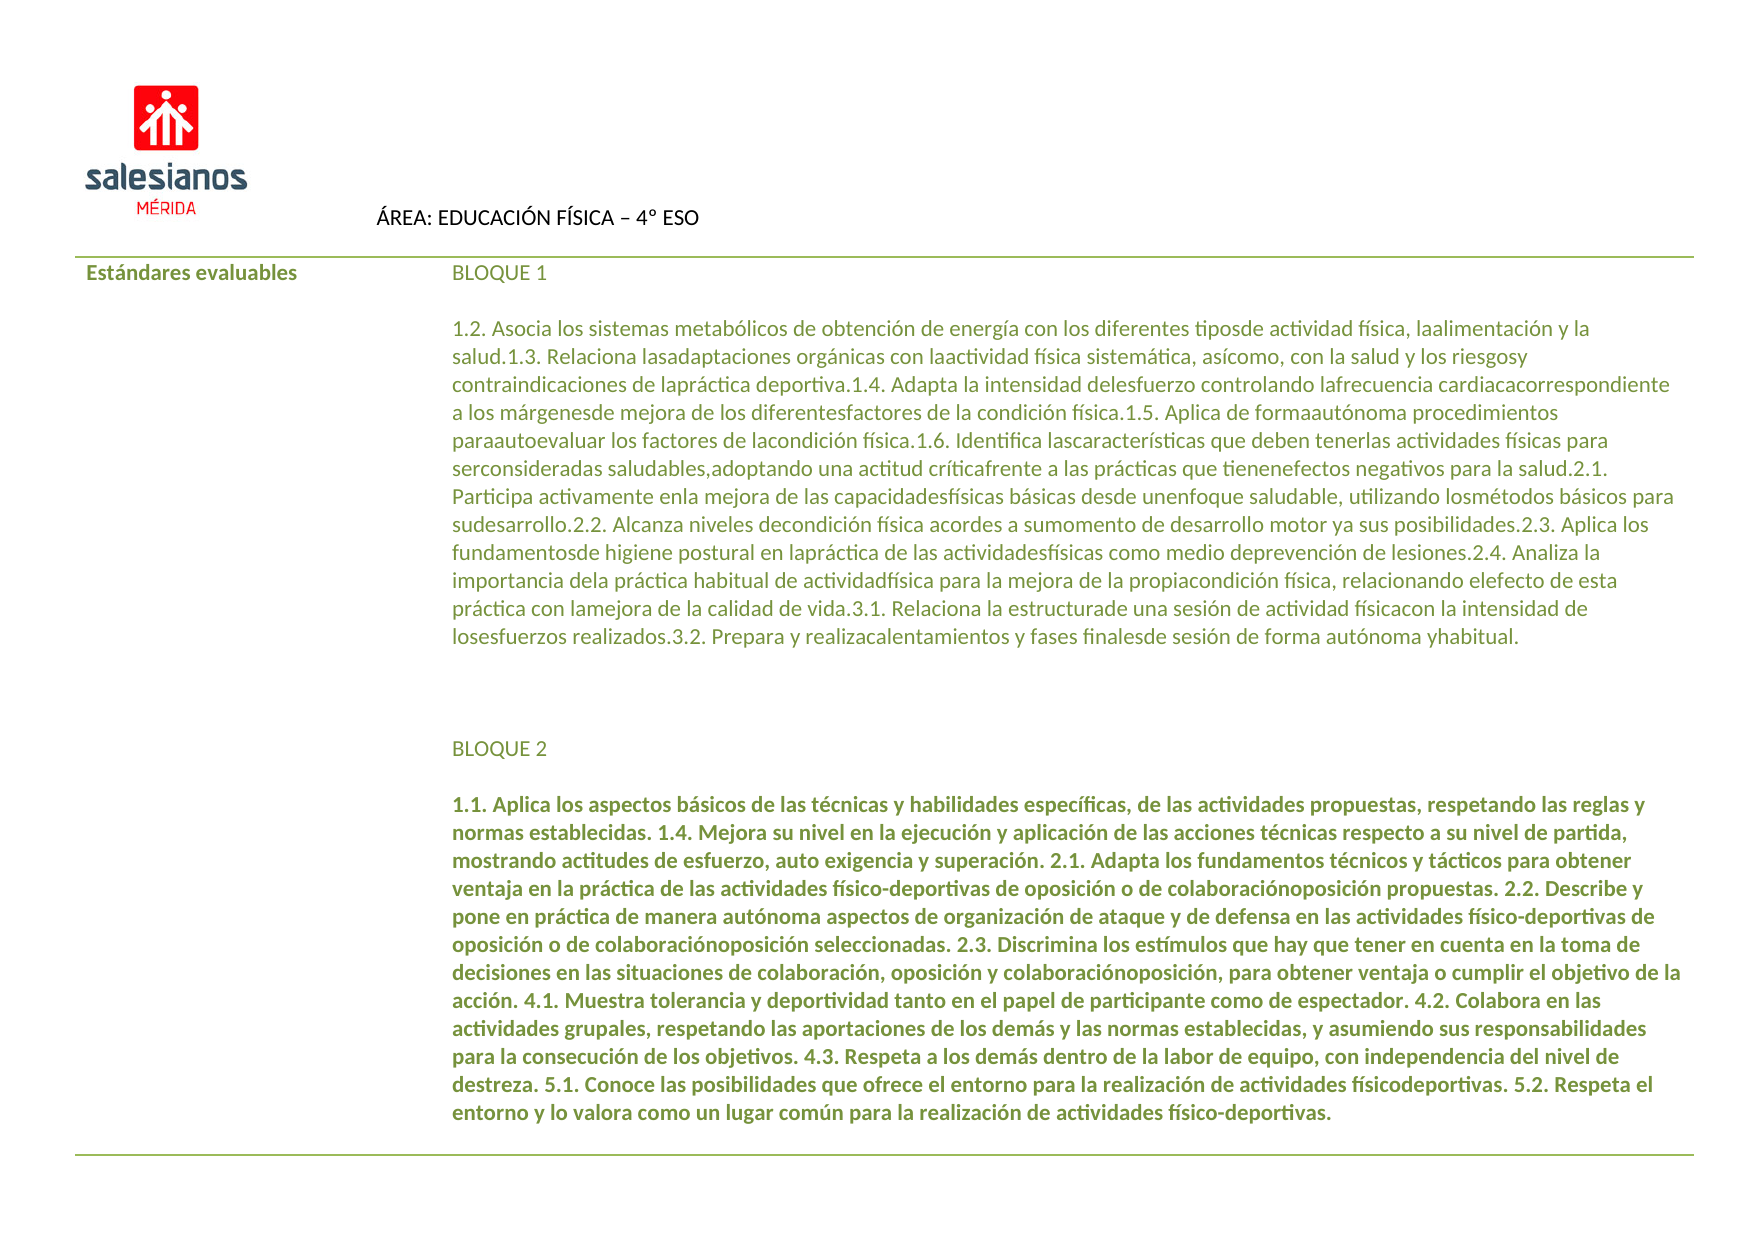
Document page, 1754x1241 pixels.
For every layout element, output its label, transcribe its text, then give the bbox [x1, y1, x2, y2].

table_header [441, 258, 1693, 1154]
text ÁREA: EDUCACIÓN FÍSICA – 4º ESO [75, 75, 1679, 231]
picture [75, 75, 258, 225]
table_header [75, 258, 441, 1154]
